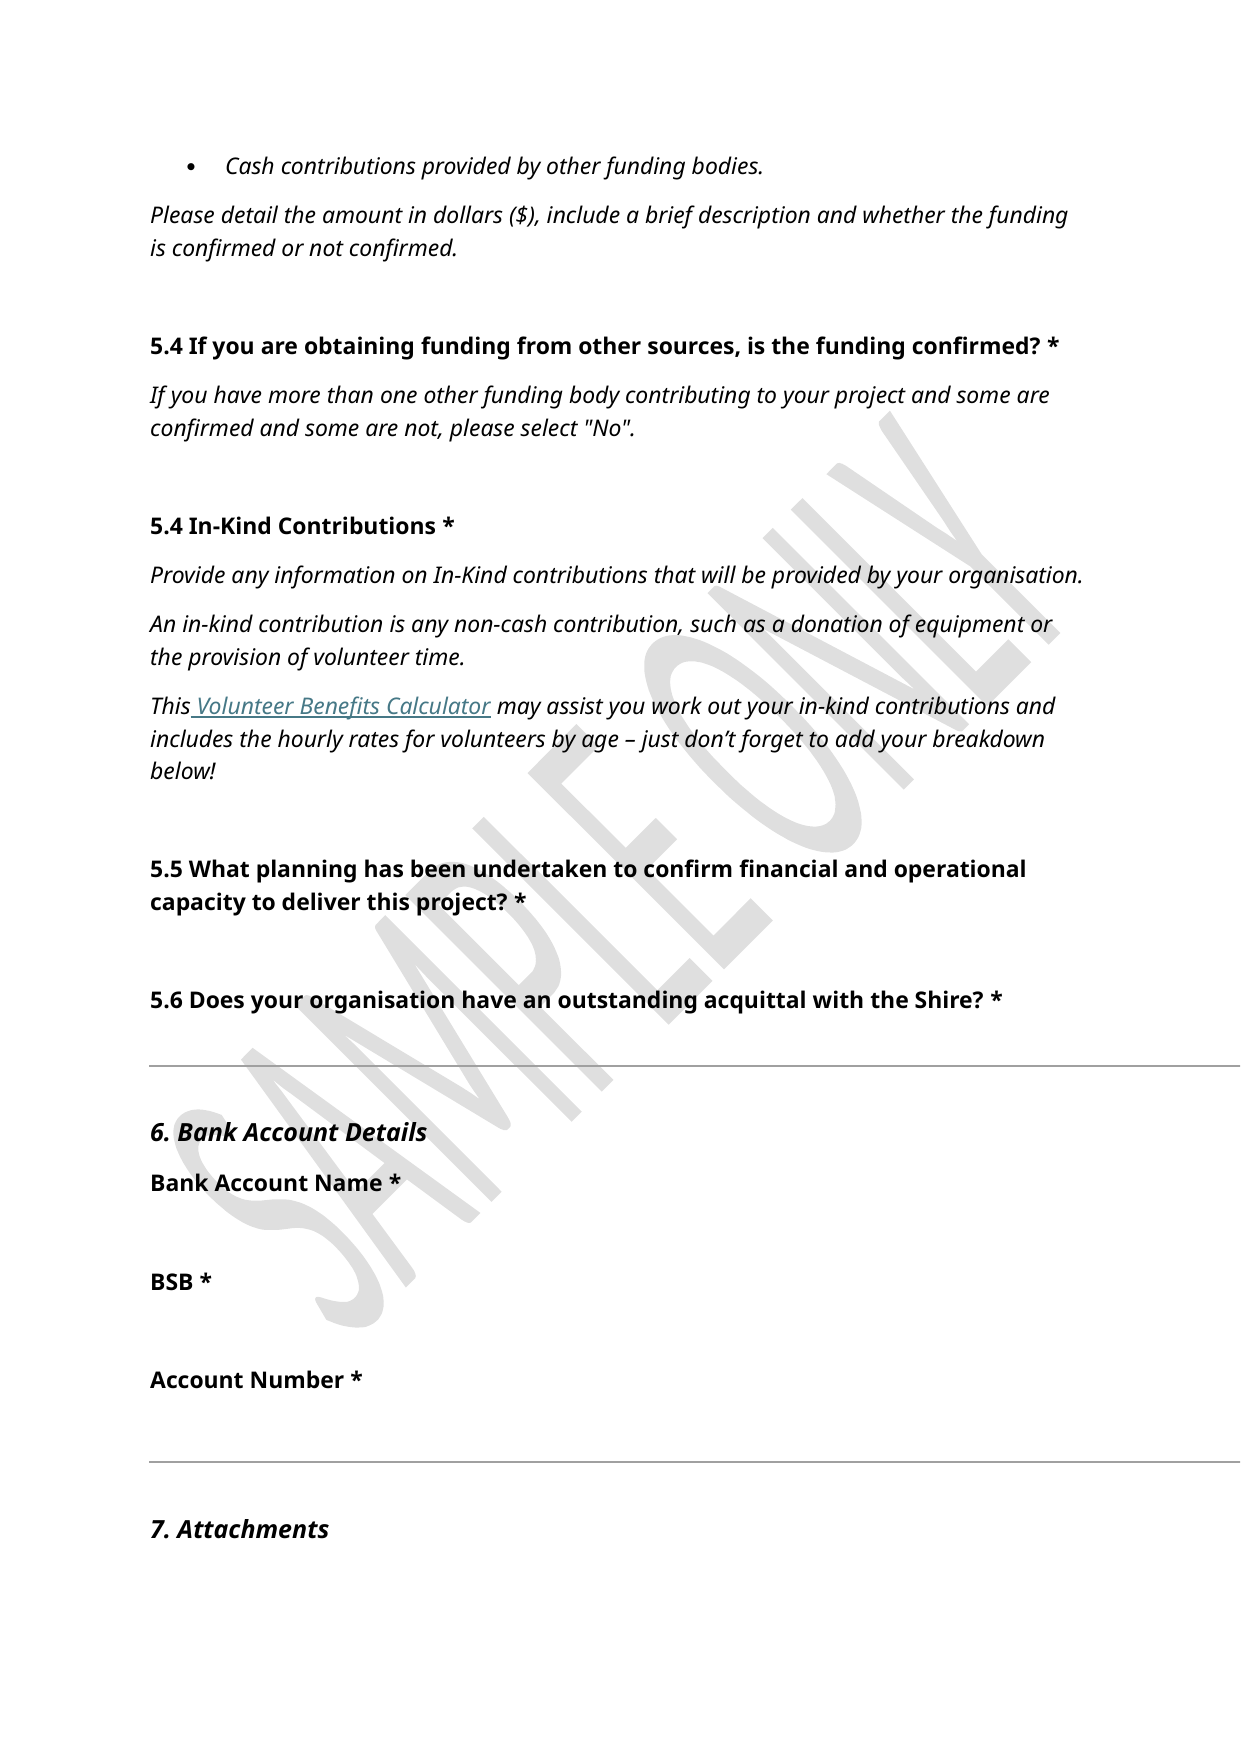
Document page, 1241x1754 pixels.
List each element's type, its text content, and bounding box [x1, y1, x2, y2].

text If you have more than one other funding body contributing to your project and some are confirmed and some are not, please select "No". [150, 379, 1090, 443]
text Bank Account Name * [150, 1167, 1090, 1198]
text Please detail the amount in dollars ($), include a brief description and whether the funding is confirmed or not confirmed. [150, 199, 1090, 263]
text Provide any information on In-Kind contributions that will be provided by your organisation. [150, 559, 1090, 590]
text 7. Attachments [150, 1511, 1090, 1545]
list Cash contributions provided by other funding bodies. [187, 150, 1090, 181]
text This Volunteer Benefits Calculator may assist you work out your in-kind contributions and includes the hourly rates for volunteers by age – just don’t forget to add your breakdown below! [150, 690, 1090, 786]
text BSB * [150, 1265, 1090, 1297]
text 5.5 What planning has been undertaken to confirm financial and operational capacity to deliver this project? * [150, 853, 1090, 917]
text An in-kind contribution is any non-cash contribution, such as a donation of equipment or the provision of volunteer time. [150, 608, 1090, 672]
text 5.4 If you are obtaining funding from other sources, is the funding confirmed? * [150, 330, 1090, 361]
text Account Number * [150, 1364, 1090, 1395]
text 5.6 Does your organisation have an outstanding acquittal with the Shire? * [150, 984, 1090, 1015]
text 5.4 In-Kind Contributions * [150, 510, 1090, 541]
text 6. Bank Account Details [150, 1115, 1090, 1149]
